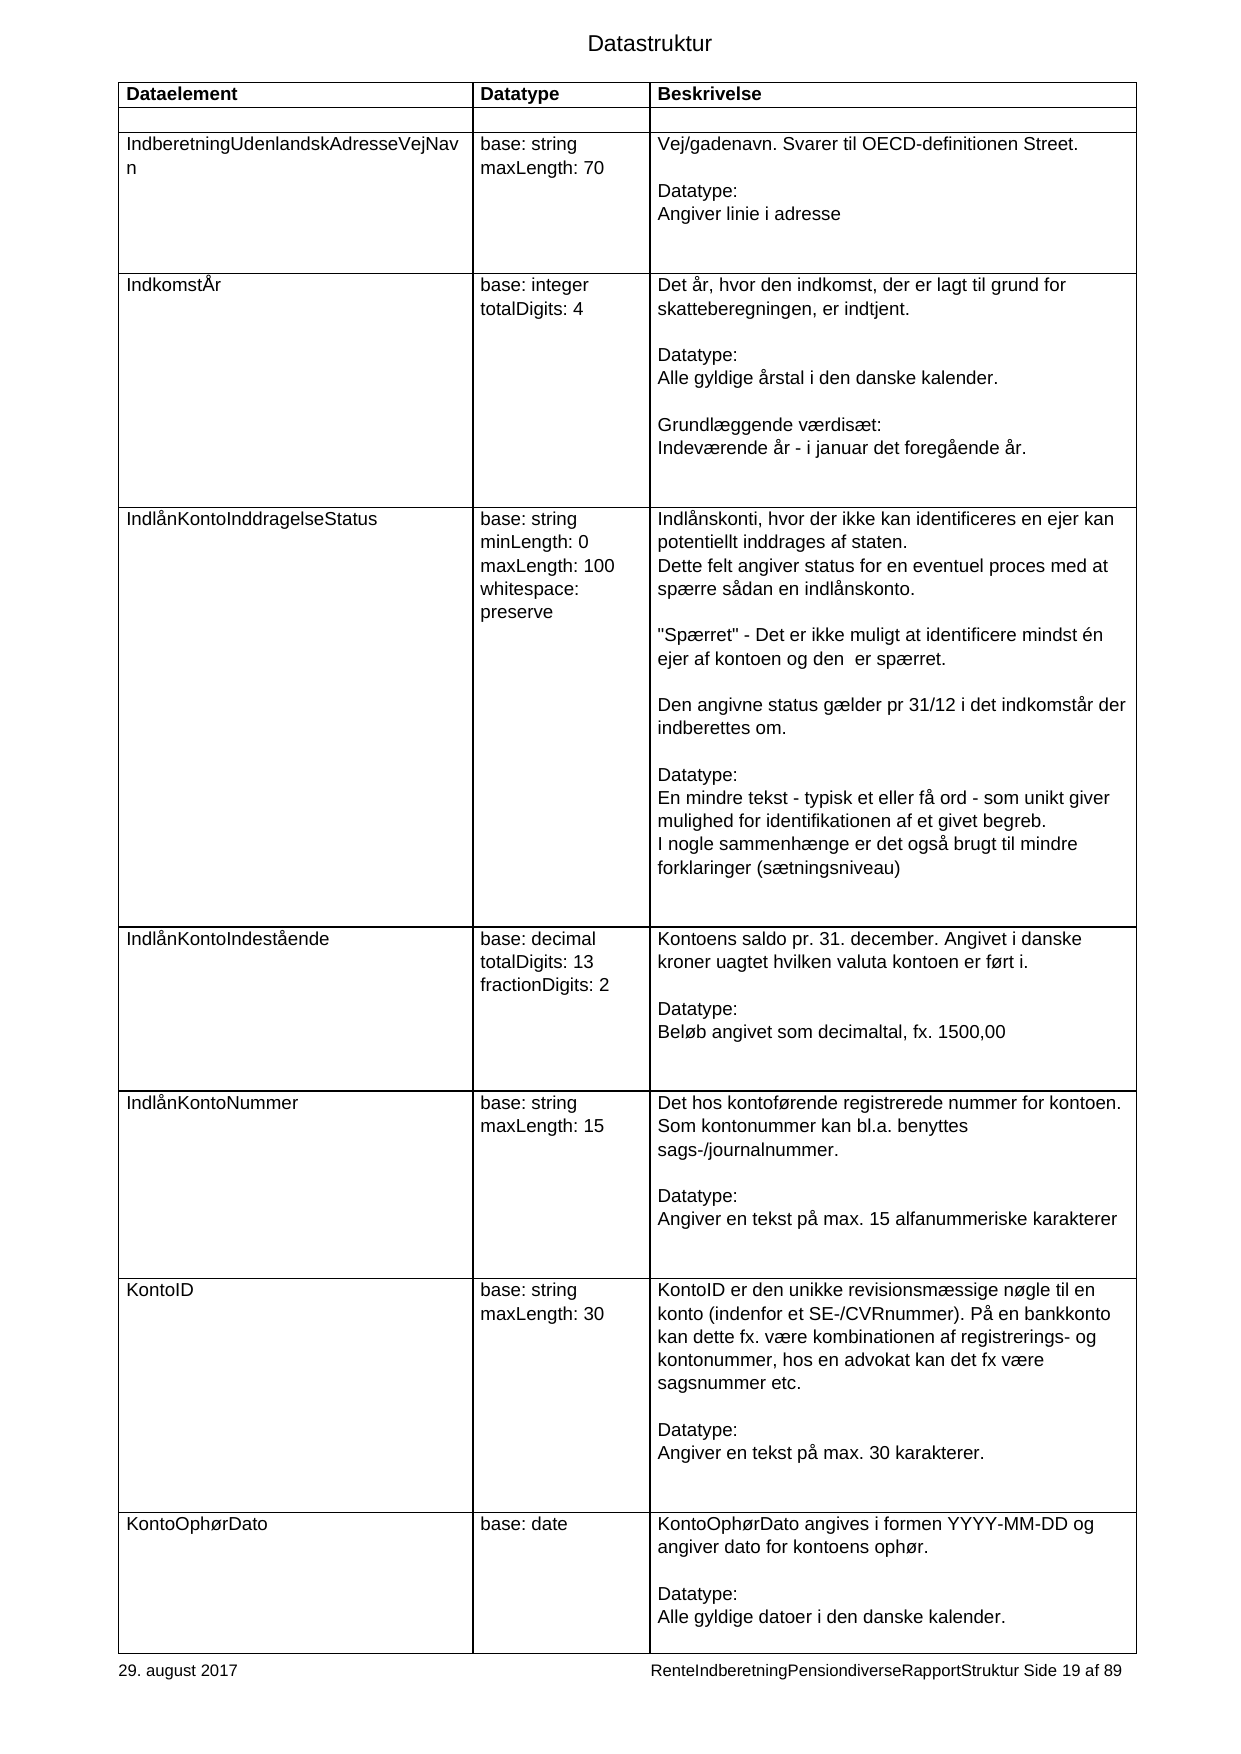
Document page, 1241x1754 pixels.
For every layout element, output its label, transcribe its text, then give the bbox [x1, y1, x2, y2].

table_cell IndberetningUdenlandskAdresseVejNavn [119, 133, 472, 273]
table_header Datatype [474, 83, 649, 107]
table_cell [651, 1513, 1136, 1652]
table_cell IndkomstÅr [119, 274, 472, 506]
table_cell base: string minLength: 0 maxLength: 100 whitespace: preserve [474, 508, 649, 926]
table_cell KontoID [119, 1279, 472, 1512]
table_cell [119, 108, 472, 132]
table_header Dataelement [119, 83, 472, 107]
table_cell Det hos kontoførende registrerede nummer for kontoen. Som kontonummer kan bl.a. benyttes sags-/journalnummer. Datatype: Angiver en tekst på max. 15 alfanummeriske karakterer [651, 1092, 1136, 1278]
table_cell IndlånKontoNummer [119, 1092, 472, 1278]
table_cell Vej/gadenavn. Svarer til OECD-definitionen Street. Datatype: Angiver linie i adresse [651, 133, 1136, 273]
table_cell Indlånskonti, hvor der ikke kan identificeres en ejer kan potentiellt inddrages af staten. Dette felt angiver status for en eventuel proces med at spærre sådan en indlånskonto. "Spærret" - Det er ikke muligt at identificere mindst én ejer af kontoen og den er spærret. Den angivne status gælder pr 31/12 i det indkomstår der indberettes om. Datatype: En mindre tekst - typisk et eller få ord - som unikt giver mulighed for identifikationen af et givet begreb. I nogle sammenhænge er det også brugt til mindre forklaringer (sætningsniveau) [651, 508, 1136, 926]
table_cell IndlånKontoInddragelseStatus [119, 508, 472, 926]
table_cell base: decimal totalDigits: 13 fractionDigits: 2 [474, 928, 649, 1090]
table_cell Det år, hvor den indkomst, der er lagt til grund for skatteberegningen, er indtjent. Datatype: Alle gyldige årstal i den danske kalender. Grundlæggende værdisæt: Indeværende år - i januar det foregående år. [651, 274, 1136, 506]
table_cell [474, 108, 649, 132]
table_header Beskrivelse [651, 83, 1136, 107]
table_cell base: string maxLength: 70 [474, 133, 649, 273]
table_cell base: integer totalDigits: 4 [474, 274, 649, 506]
table_cell KontoID er den unikke revisionsmæssige nøgle til en konto (indenfor et SE-/CVRnummer). På en bankkonto kan dette fx. være kombinationen af registrerings- og kontonummer, hos en advokat kan det fx være sagsnummer etc. Datatype: Angiver en tekst på max. 30 karakterer. [651, 1279, 1136, 1512]
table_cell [651, 108, 1136, 132]
table_cell Kontoens saldo pr. 31. december. Angivet i danske kroner uagtet hvilken valuta kontoen er ført i. Datatype: Beløb angivet som decimaltal, fx. 1500,00 [651, 928, 1136, 1090]
table_cell base: string maxLength: 30 [474, 1279, 649, 1512]
table_cell KontoOphørDato [119, 1513, 472, 1652]
table_cell IndlånKontoIndestående [119, 928, 472, 1090]
table_cell base: date [474, 1513, 649, 1652]
table_cell base: string maxLength: 15 [474, 1092, 649, 1278]
